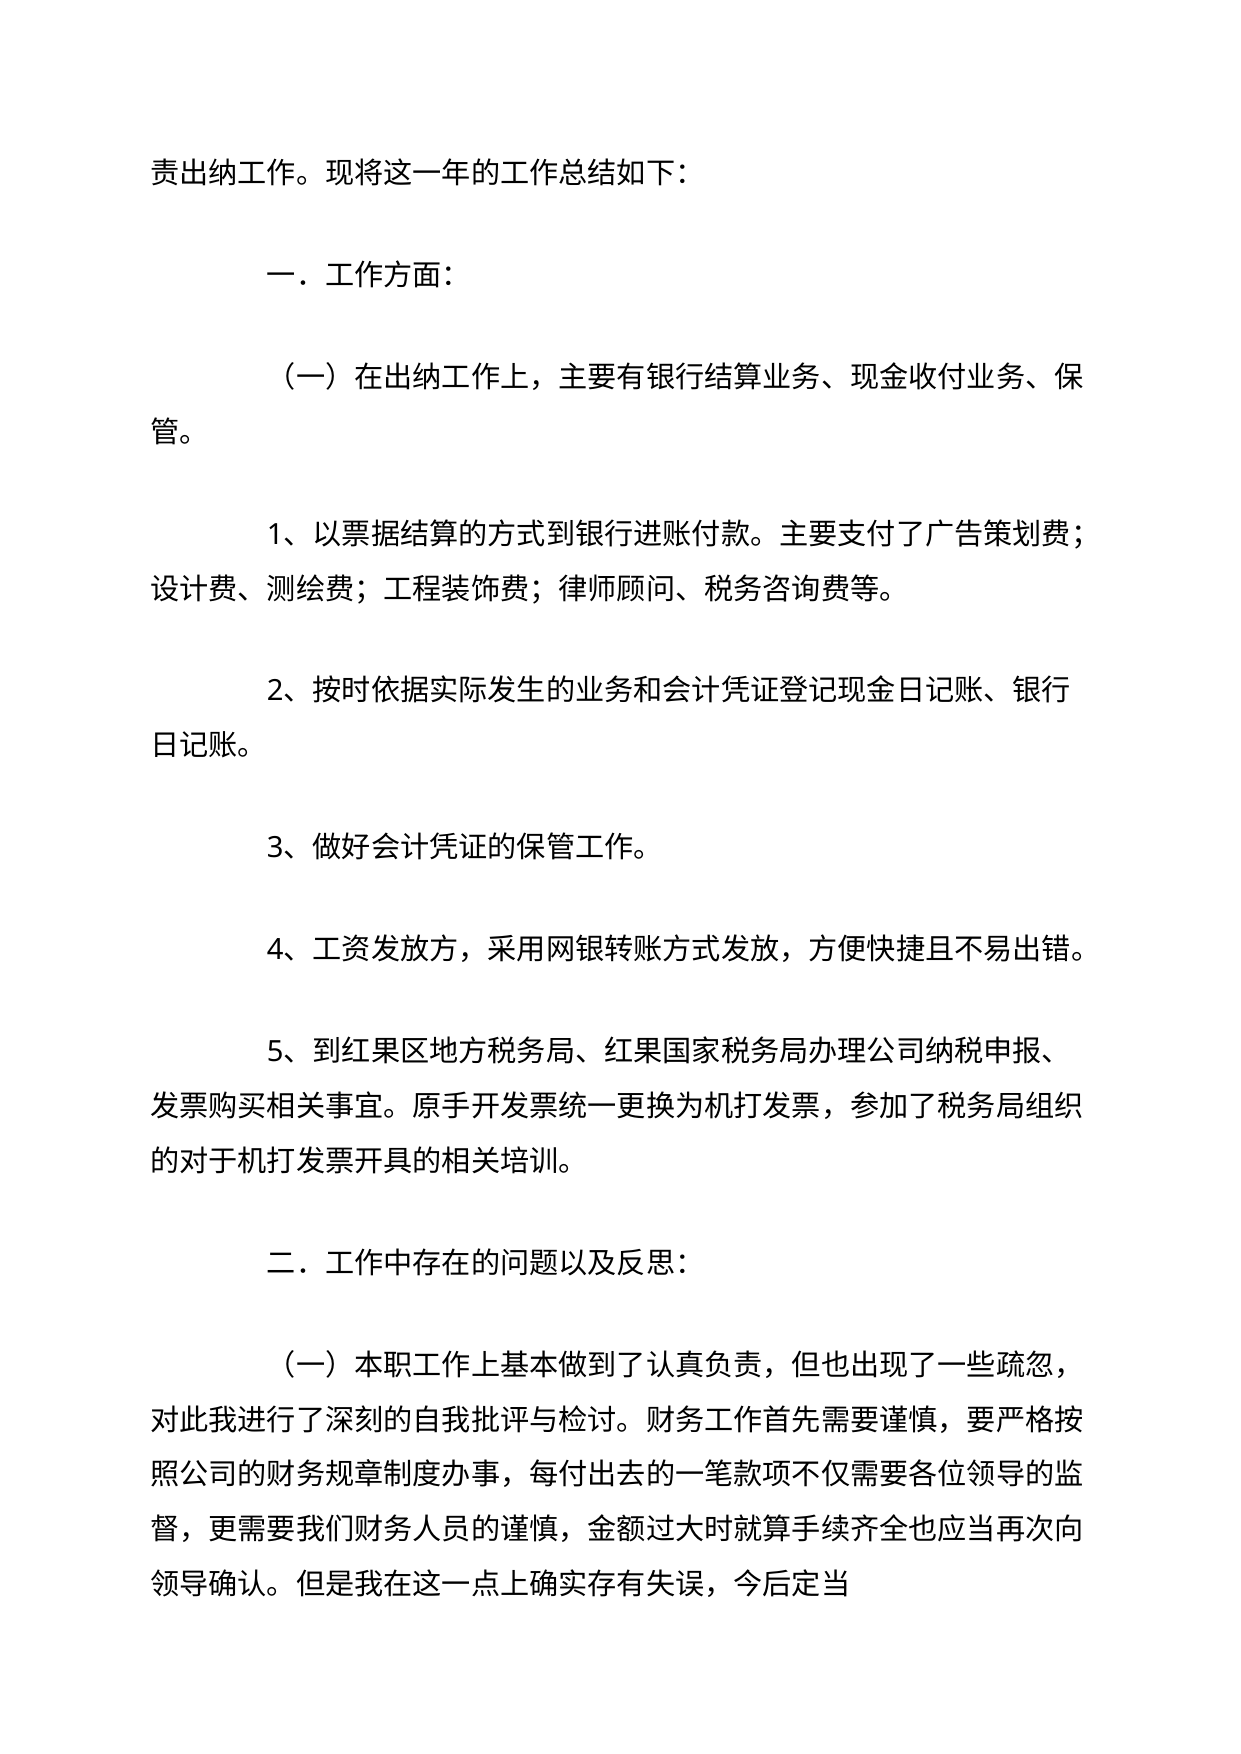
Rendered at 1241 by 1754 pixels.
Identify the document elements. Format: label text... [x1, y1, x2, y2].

text 1、以票据结算的方式到银行进账付款。主要支付了广告策划费；设计费、测绘费；工程装饰费；律师顾问、税务咨询费等。 [150, 510, 1090, 607]
text （一）本职工作上基本做到了认真负责，但也出现了一些疏忽，对此我进行了深刻的自我批评与检讨。财务工作首先需要谨慎，要严格按照公司的财务规章制度办事，每付出去的一笔款项不仅需要各位领导的监督，更需要我们财务人员的谨慎，金额过大时就算手续齐全也应当再次向领导确认。但是我在这一点上确实存有失误，今后定当 [150, 1341, 1090, 1603]
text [150, 150, 1090, 192]
text 5、到红果区地方税务局、红果国家税务局办理公司纳税申报、发票购买相关事宜。原手开发票统一更换为机打发票，参加了税务局组织的对于机打发票开具的相关培训。 [150, 1028, 1090, 1180]
text （一）在出纳工作上，主要有银行结算业务、现金收付业务、保管。 [150, 353, 1090, 451]
text 3、做好会计凭证的保管工作。 [150, 824, 1090, 866]
text 一．工作方面： [150, 252, 1090, 294]
text 二．工作中存在的问题以及反思： [150, 1239, 1090, 1282]
text 2、按时依据实际发生的业务和会计凭证登记现金日记账、银行日记账。 [150, 667, 1090, 764]
text 4、工资发放方，采用网银转账方式发放，方便快捷且不易出错。 [150, 926, 1090, 968]
